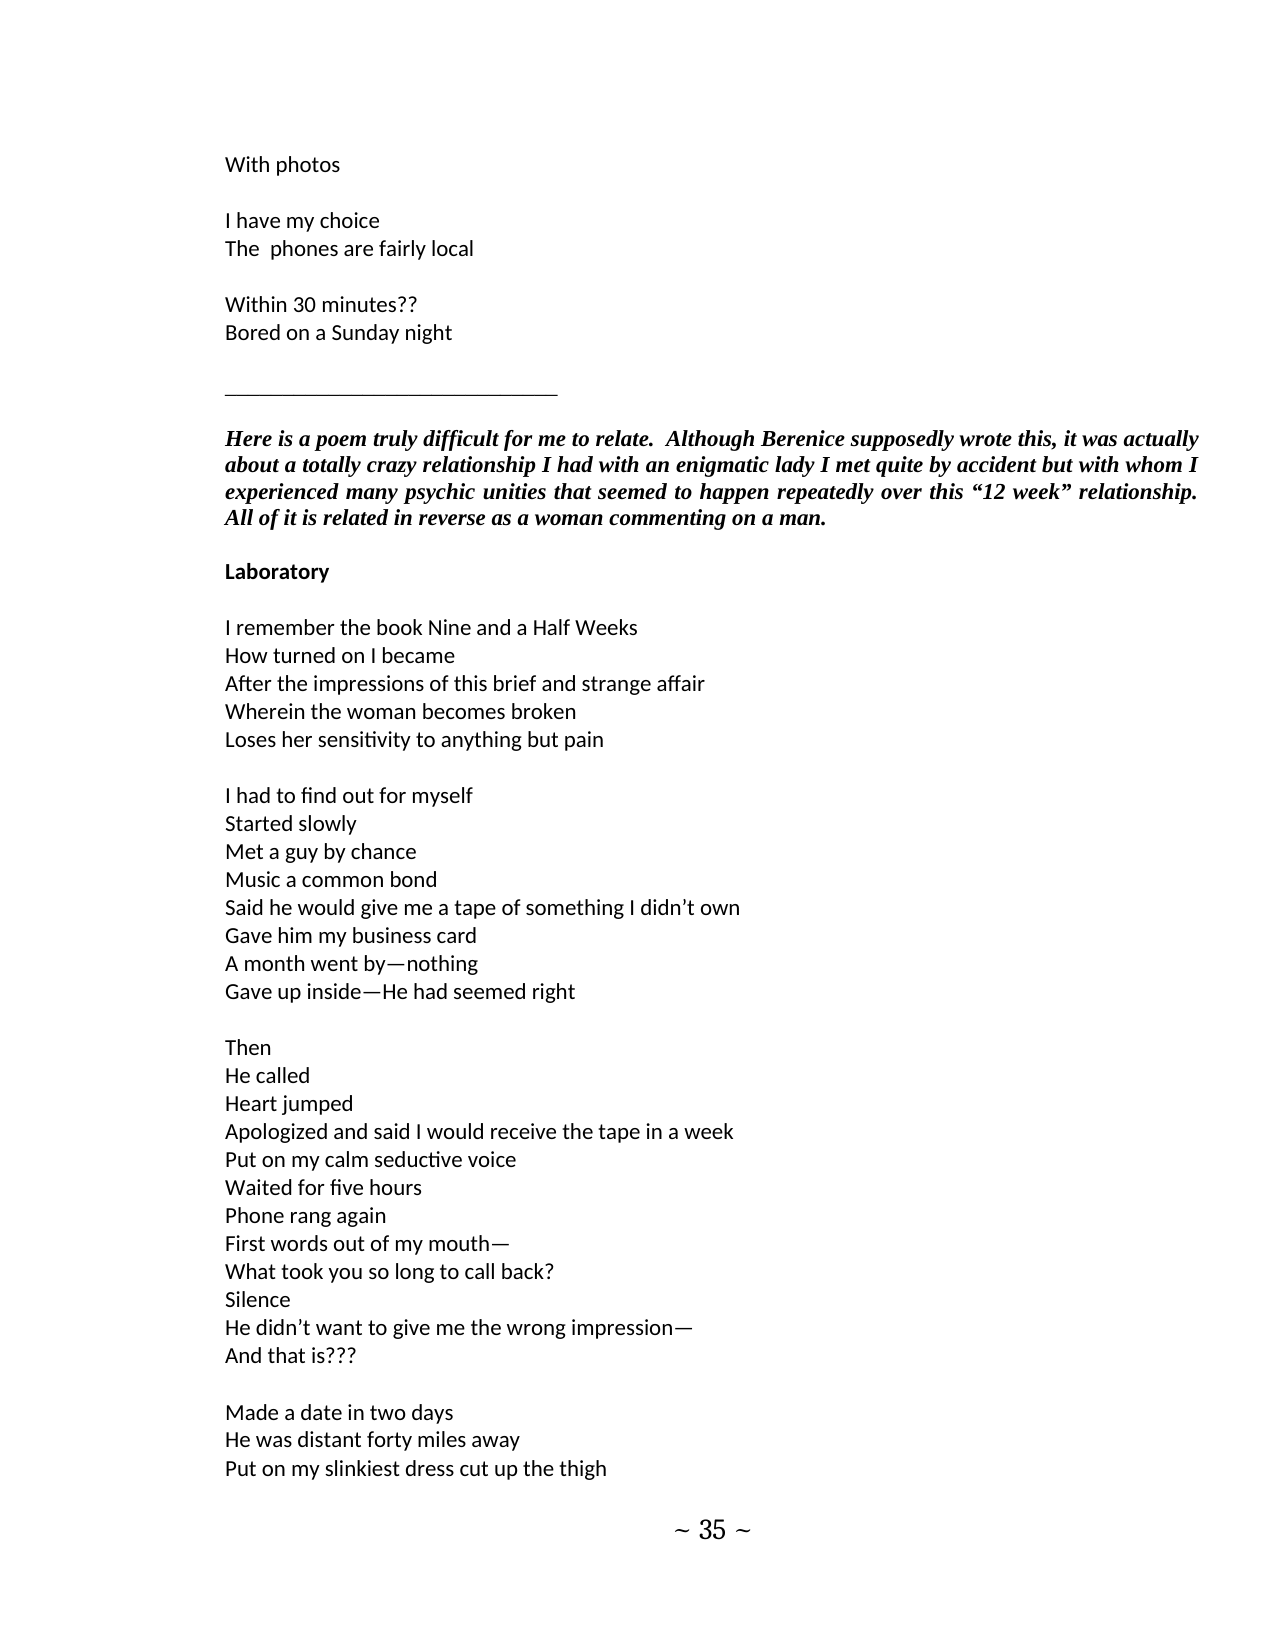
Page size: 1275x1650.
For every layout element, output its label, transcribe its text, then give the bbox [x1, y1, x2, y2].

text The phones are fairly local [225, 234, 1200, 262]
text Made a date in two days [225, 1398, 1200, 1426]
text Here is a poem truly difficult for me to relate. Although Berenice supposedly wrote this, it was actually about a totally crazy relationship I had with an enigmatic lady I met quite by accident but with whom I experienced many psychic unities that seemed to happen repeatedly over this “12 week” relationship. All of it is related in reverse as a woman commenting on a man. [225, 425, 1200, 531]
text A month went by—nothing [225, 949, 1200, 977]
text Started slowly [225, 809, 1200, 837]
text He was distant forty miles away [225, 1426, 1200, 1454]
text Gave up inside—He had seemed right [225, 977, 1200, 1005]
text Apologized and said I would receive the tape in a week [225, 1117, 1200, 1145]
text Heart jumped [225, 1089, 1200, 1117]
text I have my choice [225, 206, 1200, 234]
text Phone rang again [225, 1201, 1200, 1229]
text Silence [225, 1286, 1200, 1313]
text First words out of my mouth— [225, 1229, 1200, 1257]
text Gave him my business card [225, 921, 1200, 949]
text What took you so long to call back? [225, 1257, 1200, 1286]
text Waited for five hours [225, 1173, 1200, 1201]
text I had to find out for myself [225, 781, 1200, 809]
text Loses her sensitivity to anything but pain [225, 725, 1200, 753]
text Laboratory [225, 557, 1200, 585]
text Music a common bond [225, 865, 1200, 893]
text Wherein the woman becomes broken [225, 697, 1200, 725]
text After the impressions of this brief and strange affair [225, 669, 1200, 697]
text Within 30 minutes?? [225, 290, 1200, 318]
text Put on my calm seductive voice [225, 1145, 1200, 1173]
text With photos [225, 150, 1200, 178]
text Met a guy by chance [225, 837, 1200, 865]
text Said he would give me a tape of something I didn’t own [225, 893, 1200, 921]
text Then [225, 1033, 1200, 1061]
text How turned on I became [225, 641, 1200, 669]
text He called [225, 1061, 1200, 1089]
text He didn’t want to give me the wrong impression— [225, 1313, 1200, 1342]
text Bored on a Sunday night [225, 318, 1200, 346]
text And that is??? [225, 1342, 1200, 1369]
text _____________________________ [225, 372, 1200, 399]
text I remember the book Nine and a Half Weeks [225, 613, 1200, 641]
text Put on my slinkiest dress cut up the thigh [225, 1454, 1200, 1482]
